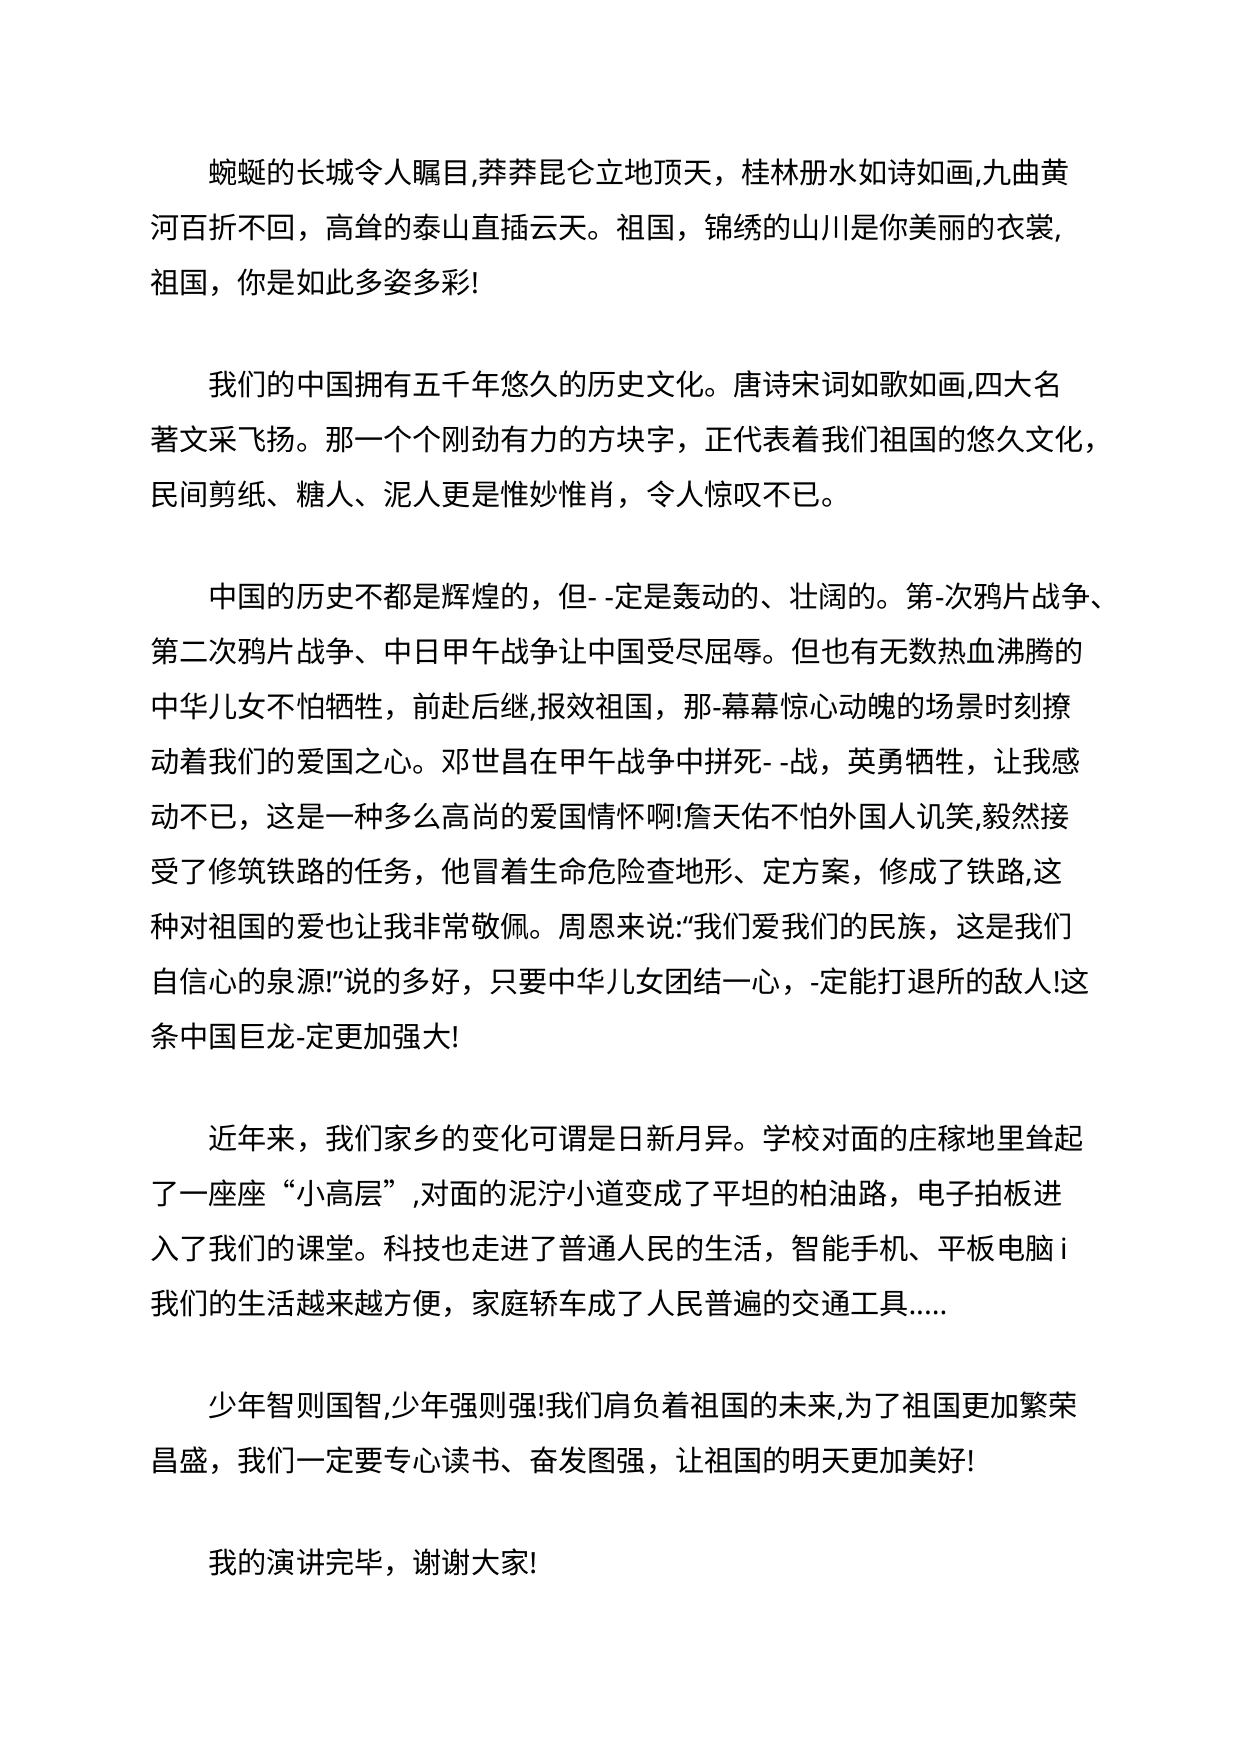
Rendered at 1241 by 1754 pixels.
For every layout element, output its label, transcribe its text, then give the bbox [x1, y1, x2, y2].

text 蜿蜒的长城令人瞩目,莽莽昆仑立地顶天，桂林册水如诗如画,九曲黄河百折不回，高耸的泰山直插云天。祖国，锦绣的山川是你美丽的衣裳,祖国，你是如此多姿多彩! [150, 150, 1090, 302]
text 我们的中国拥有五千年悠久的历史文化。唐诗宋词如歌如画,四大名著文采飞扬。那一个个刚劲有力的方块字，正代表着我们祖国的悠久文化，民间剪纸、糖人、泥人更是惟妙惟肖，令人惊叹不已。 [150, 362, 1090, 514]
text 我的演讲完毕，谢谢大家! [150, 1539, 1090, 1582]
text 近年来，我们家乡的变化可谓是日新月异。学校对面的庄稼地里耸起了一座座“小高层”,对面的泥泞小道变成了平坦的柏油路，电子拍板进入了我们的课堂。科技也走进了普通人民的生活，智能手机、平板电脑i我们的生活越来越方便，家庭轿车成了人民普遍的交通工具..... [150, 1116, 1090, 1323]
text 中国的历史不都是辉煌的，但- -定是轰动的、壮阔的。第-次鸦片战争、第二次鸦片战争、中日甲午战争让中国受尽屈辱。但也有无数热血沸腾的中华儿女不怕牺牲，前赴后继,报效祖国，那-幕幕惊心动魄的场景时刻撩动着我们的爱国之心。邓世昌在甲午战争中拼死- -战，英勇牺牲，让我感动不已，这是一种多么高尚的爱国情怀啊!詹天佑不怕外国人讥笑,毅然接受了修筑铁路的任务，他冒着生命危险查地形、定方案，修成了铁路,这种对祖国的爱也让我非常敬佩。周恩来说:“我们爱我们的民族，这是我们自信心的泉源!”说的多好，只要中华儿女团结一心，-定能打退所的敌人!这条中国巨龙-定更加强大! [150, 574, 1090, 1056]
text 少年智则国智,少年强则强!我们肩负着祖国的未来,为了祖国更加繁荣昌盛，我们一定要专心读书、奋发图强，让祖国的明天更加美好! [150, 1382, 1090, 1480]
